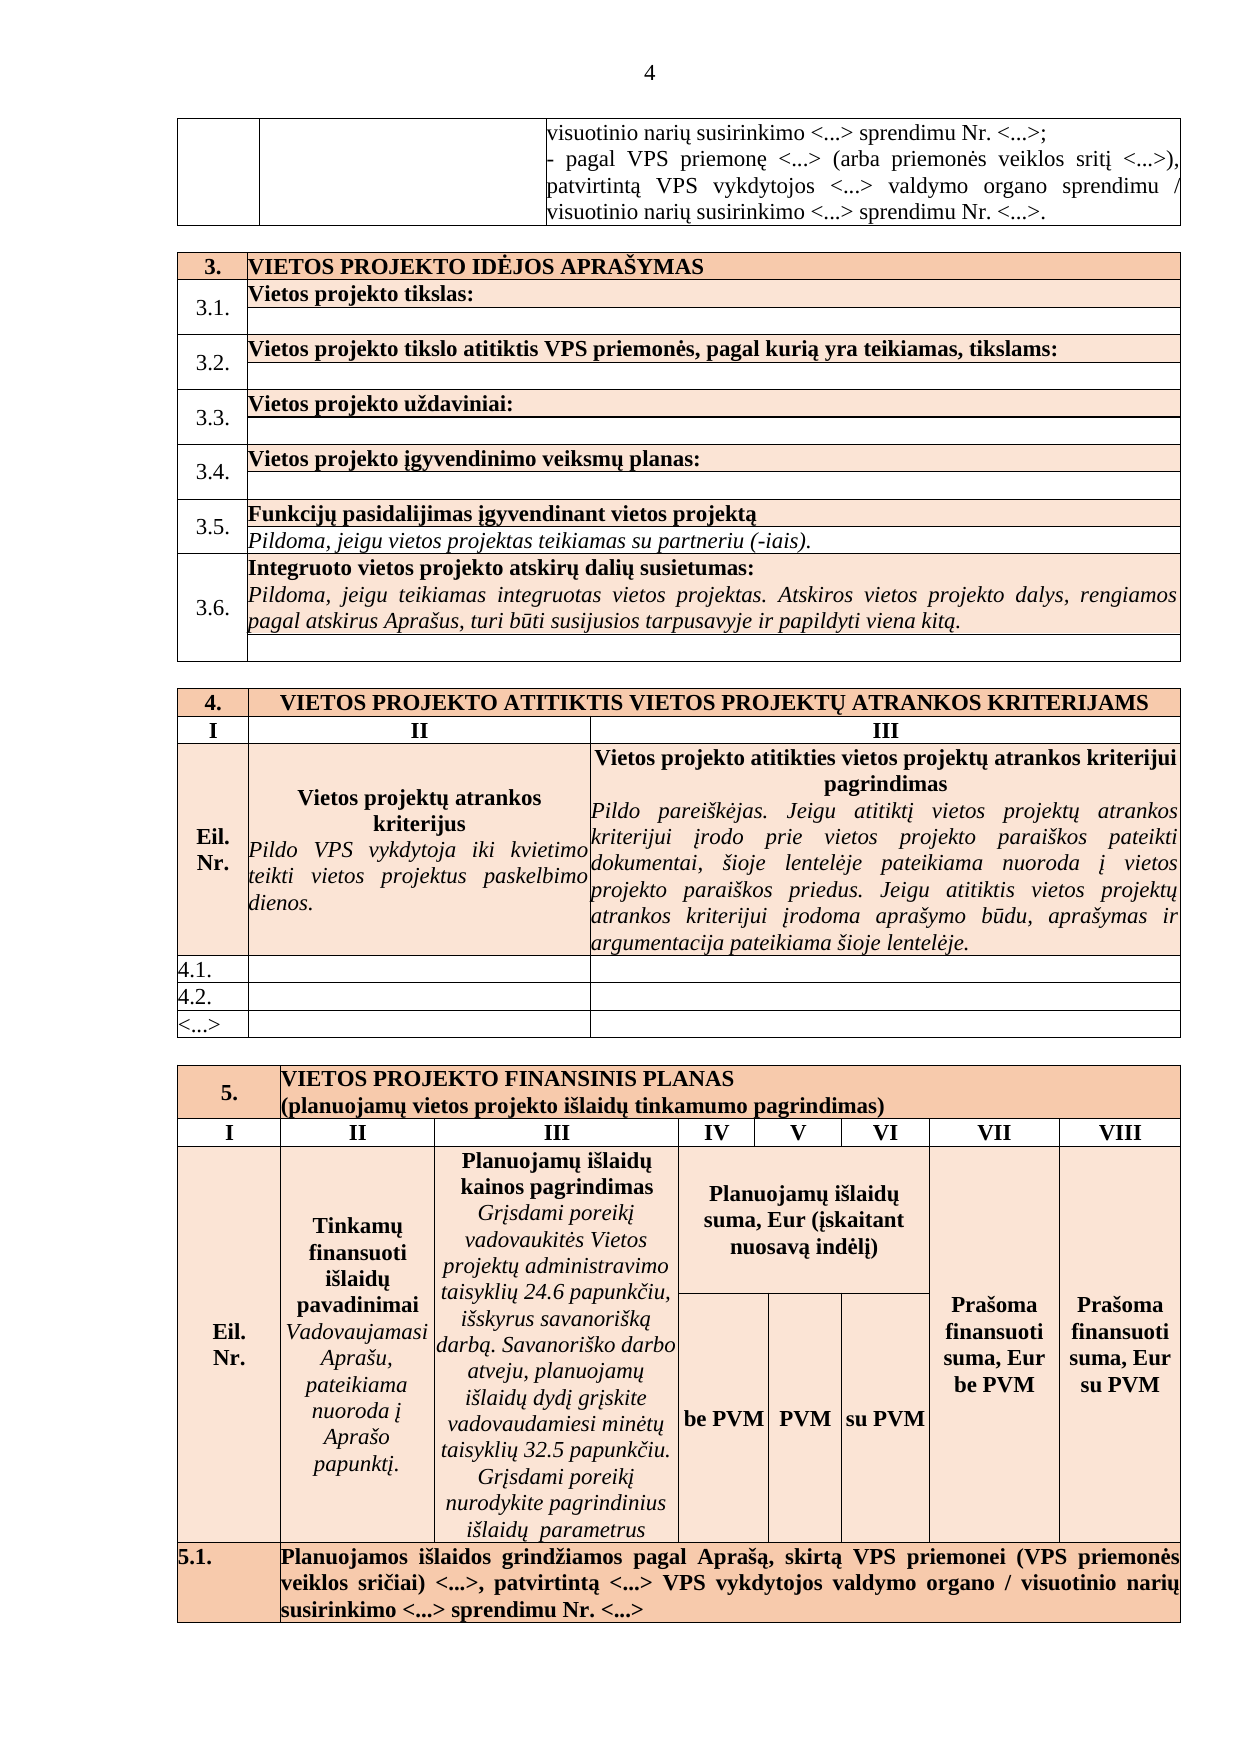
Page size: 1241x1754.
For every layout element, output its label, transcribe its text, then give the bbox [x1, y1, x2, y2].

table_cell Tinkamų finansuoti išlaidų pavadinimai Vadovaujamasi Aprašu, pateikiama nuoroda į Aprašo papunktį. [281, 1147, 434, 1542]
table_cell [547, 119, 1180, 224]
table_cell Planuojamų išlaidų suma, Eur (įskaitant nuosavą indėlį) [679, 1147, 929, 1293]
table_cell <...> [178, 1011, 248, 1037]
table_cell II [249, 717, 590, 743]
table_cell 5.1. [178, 1543, 280, 1622]
table_cell Funkcijų pasidalijimas įgyvendinant vietos projektą [248, 500, 1180, 526]
table_cell 4.1. [178, 956, 248, 982]
table_cell Vietos projekto tikslas: [248, 280, 1180, 307]
table_cell Integruoto vietos projekto atskirų dalių susietumas: Pildoma, jeigu teikiamas integruotas vietos projektas. Atskiros vietos projekto dalys, rengiamos pagal atskirus Aprašus, turi būti susijusios tarpusavyje ir papildyti viena kitą. [248, 554, 1180, 633]
table_cell III [591, 717, 1180, 743]
table_cell VII [930, 1119, 1059, 1146]
table_cell [591, 1011, 1180, 1037]
table_cell [248, 363, 1180, 389]
table_cell 3.5. [178, 500, 247, 553]
table_cell 3.6. [178, 554, 247, 661]
table_cell Vietos projekto įgyvendinimo veiksmų planas: [248, 445, 1180, 471]
table_cell [248, 308, 1180, 334]
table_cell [281, 1543, 1180, 1622]
table_cell Vietos projekto tikslo atitiktis VPS priemonės, pagal kurią yra teikiamas, tikslams: [248, 335, 1180, 362]
table_cell [248, 472, 1180, 498]
table_cell be PVM [679, 1294, 768, 1542]
table_cell [248, 635, 1180, 661]
table_cell 4.2. [178, 983, 248, 1010]
table_cell [249, 956, 590, 982]
table_header 3. [178, 253, 247, 279]
table_cell [248, 418, 1180, 444]
table_cell 3.4. [178, 445, 247, 498]
table_cell Vietos projekto atitikties vietos projektų atrankos kriterijui pagrindimas Pildo pareiškėjas. Jeigu atitiktį vietos projektų atrankos kriterijui įrodo prie vietos projekto paraiškos pateikti dokumentai, šioje lentelėje pateikiama nuoroda į vietos projekto paraiškos priedus. Jeigu atitiktis vietos projektų atrankos kriterijui įrodoma aprašymo būdu, aprašymas ir argumentacija pateikiama šioje lentelėje. [591, 744, 1180, 955]
table_cell Eil. Nr. [178, 744, 248, 955]
table_cell [591, 983, 1180, 1010]
table_cell Prašoma finansuoti suma, Eur su PVM [1060, 1147, 1180, 1542]
table_header 5. [178, 1066, 280, 1118]
table_cell 3.3. [178, 390, 247, 444]
table_cell III [435, 1119, 678, 1146]
table_cell PVM [769, 1294, 841, 1542]
table_cell IV [679, 1119, 754, 1146]
table_header VIETOS PROJEKTO FINANSINIS PLANAS (planuojamų vietos projekto išlaidų tinkamumo pagrindimas) [281, 1066, 1180, 1118]
table_cell Prašoma finansuoti suma, Eur be PVM [930, 1147, 1059, 1542]
table_cell I [178, 1119, 280, 1146]
table_cell V [755, 1119, 841, 1146]
table_cell [249, 983, 590, 1010]
table_cell I [178, 717, 248, 743]
table_cell 3.2. [178, 335, 247, 389]
table_cell Vietos projektų atrankos kriterijus Pildo VPS vykdytoja iki kvietimo teikti vietos projektus paskelbimo dienos. [249, 744, 590, 955]
table_cell VI [842, 1119, 929, 1146]
table_header VIETOS PROJEKTO IDĖJOS APRAŠYMAS [248, 253, 1180, 279]
table_cell Eil. Nr. [178, 1147, 280, 1542]
table_cell II [281, 1119, 434, 1146]
table_cell Pildoma, jeigu vietos projektas teikiamas su partneriu (-iais). [248, 527, 1180, 553]
table_cell 3.1. [178, 280, 247, 334]
table_cell VIII [1060, 1119, 1180, 1146]
table_cell Planuojamų išlaidų kainos pagrindimas Grįsdami poreikį vadovaukitės Vietos projektų administravimo taisyklių 24.6 papunkčiu, išskyrus savanorišką darbą. Savanoriško darbo atveju, planuojamų išlaidų dydį grįskite vadovaudamiesi minėtų taisyklių 32.5 papunkčiu. Grįsdami poreikį nurodykite pagrindinius išlaidų parametrus [435, 1147, 678, 1542]
table_cell [591, 956, 1180, 982]
table_header 4. [178, 689, 248, 716]
table_cell [249, 1011, 590, 1037]
table_cell su PVM [842, 1294, 929, 1542]
table_header VIETOS PROJEKTO ATITIKTIS VIETOS PROJEKTŲ ATRANKOS KRITERIJAMS [249, 689, 1180, 716]
table_cell Vietos projekto uždaviniai: [248, 390, 1180, 416]
